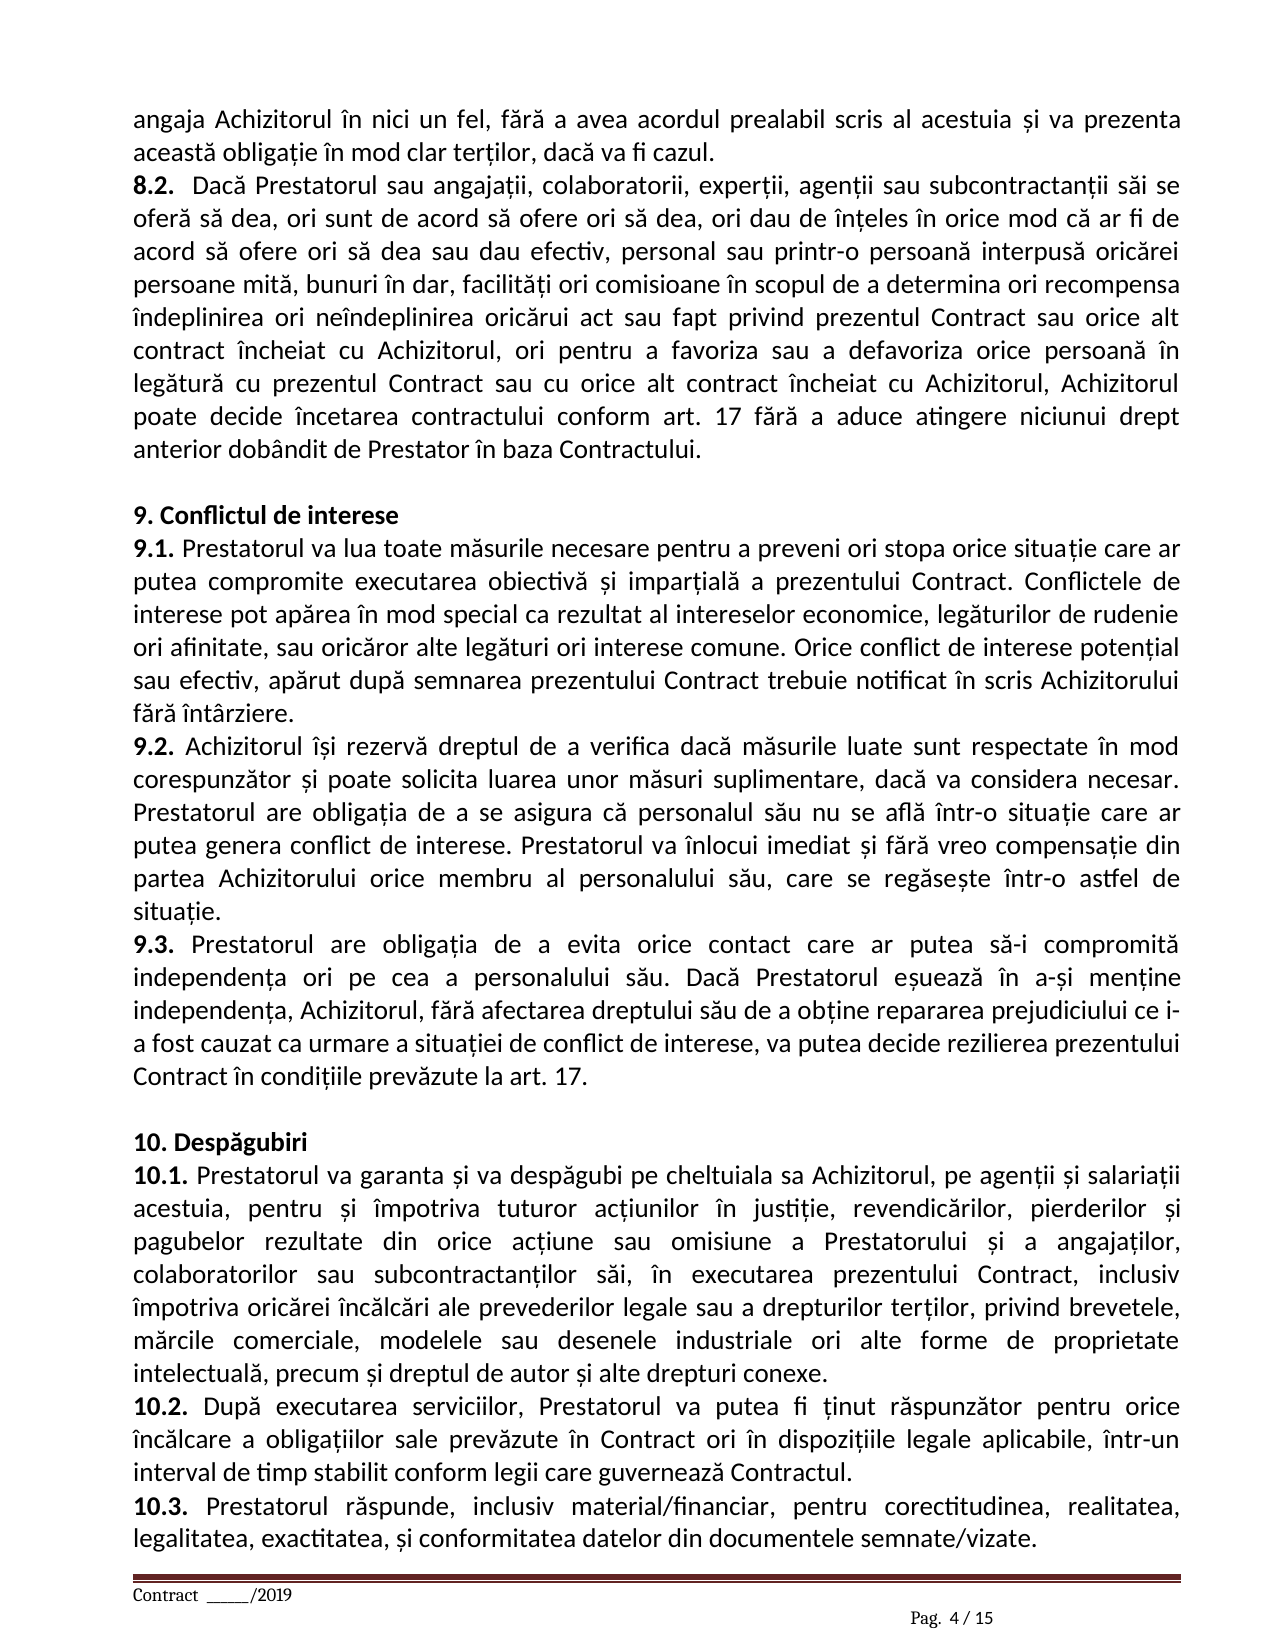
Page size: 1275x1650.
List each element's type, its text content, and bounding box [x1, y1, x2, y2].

text 9. Conflictul de interese [133, 498, 1181, 531]
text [133, 102, 1181, 168]
text 10.1. Prestatorul va garanta și va despăgubi pe cheltuiala sa Achizitorul, pe agenții și salariații acestuia, pentru și împotriva tuturor acțiunilor în justiție, revendicărilor, pierderilor și pagubelor rezultate din orice acțiune sau omisiune a Prestatorului și a angajaţilor, colaboratorilor sau subcontractanţilor săi, în executarea prezentului Contract, inclusiv împotriva oricărei încălcări ale prevederilor legale sau a drepturilor terților, privind brevetele, mărcile comerciale, modelele sau desenele industriale ori alte forme de proprietate intelectuală, precum și dreptul de autor şi alte drepturi conexe. [133, 1158, 1181, 1389]
text 8.2. Dacă Prestatorul sau angajaţii, colaboratorii, experții, agenții sau subcontractanţii săi se oferă să dea, ori sunt de acord să ofere ori să dea, ori dau de înţeles în orice mod că ar fi de acord să ofere ori să dea sau dau efectiv, personal sau printr-o persoană interpusă oricărei persoane mită, bunuri în dar, facilități ori comisioane în scopul de a determina ori recompensa îndeplinirea ori neîndeplinirea oricărui act sau fapt privind prezentul Contract sau orice alt contract încheiat cu Achizitorul, ori pentru a favoriza sau a defavoriza orice persoană în legătură cu prezentul Contract sau cu orice alt contract încheiat cu Achizitorul, Achizitorul poate decide încetarea contractului conform art. 17 fără a aduce atingere niciunui drept anterior dobândit de Prestator în baza Contractului. [133, 168, 1181, 465]
text 9.1. Prestatorul va lua toate măsurile necesare pentru a preveni ori stopa orice situație care ar putea compromite executarea obiectivă și imparțială a prezentului Contract. Conflictele de interese pot apărea în mod special ca rezultat al intereselor economice, legăturilor de rudenie ori afinitate, sau oricăror alte legături ori interese comune. Orice conflict de interese potenţial sau efectiv, apărut după semnarea prezentului Contract trebuie notificat în scris Achizitorului fără întârziere. [133, 531, 1181, 729]
text 9.3. Prestatorul are obligația de a evita orice contact care ar putea să-i compromită independența ori pe cea a personalului său. Dacă Prestatorul eșuează în a-și menține independența, Achizitorul, fără afectarea dreptului său de a obține repararea prejudiciului ce i-a fost cauzat ca urmare a situației de conflict de interese, va putea decide rezilierea prezentului Contract în condițiile prevăzute la art. 17. [133, 927, 1181, 1092]
text 9.2. Achizitorul își rezervă dreptul de a verifica dacă măsurile luate sunt respectate în mod corespunzător și poate solicita luarea unor măsuri suplimentare, dacă va considera necesar. Prestatorul are obligația de a se asigura că personalul său nu se află într-o situație care ar putea genera conflict de interese. Prestatorul va înlocui imediat și fără vreo compensație din partea Achizitorului orice membru al personalului său, care se regăsește într-o astfel de situație. [133, 729, 1181, 927]
text 10.2. După executarea serviciilor, Prestatorul va putea fi ținut răspunzător pentru orice încălcare a obligațiilor sale prevăzute în Contract ori în dispoziţiile legale aplicabile, într-un interval de timp stabilit conform legii care guvernează Contractul. [133, 1389, 1181, 1489]
text 10. Despăgubiri [133, 1125, 1181, 1158]
text 10.3. Prestatorul răspunde, inclusiv material/financiar, pentru corectitudinea, realitatea, legalitatea, exactitatea, şi conformitatea datelor din documentele semnate/vizate. [133, 1489, 1181, 1555]
